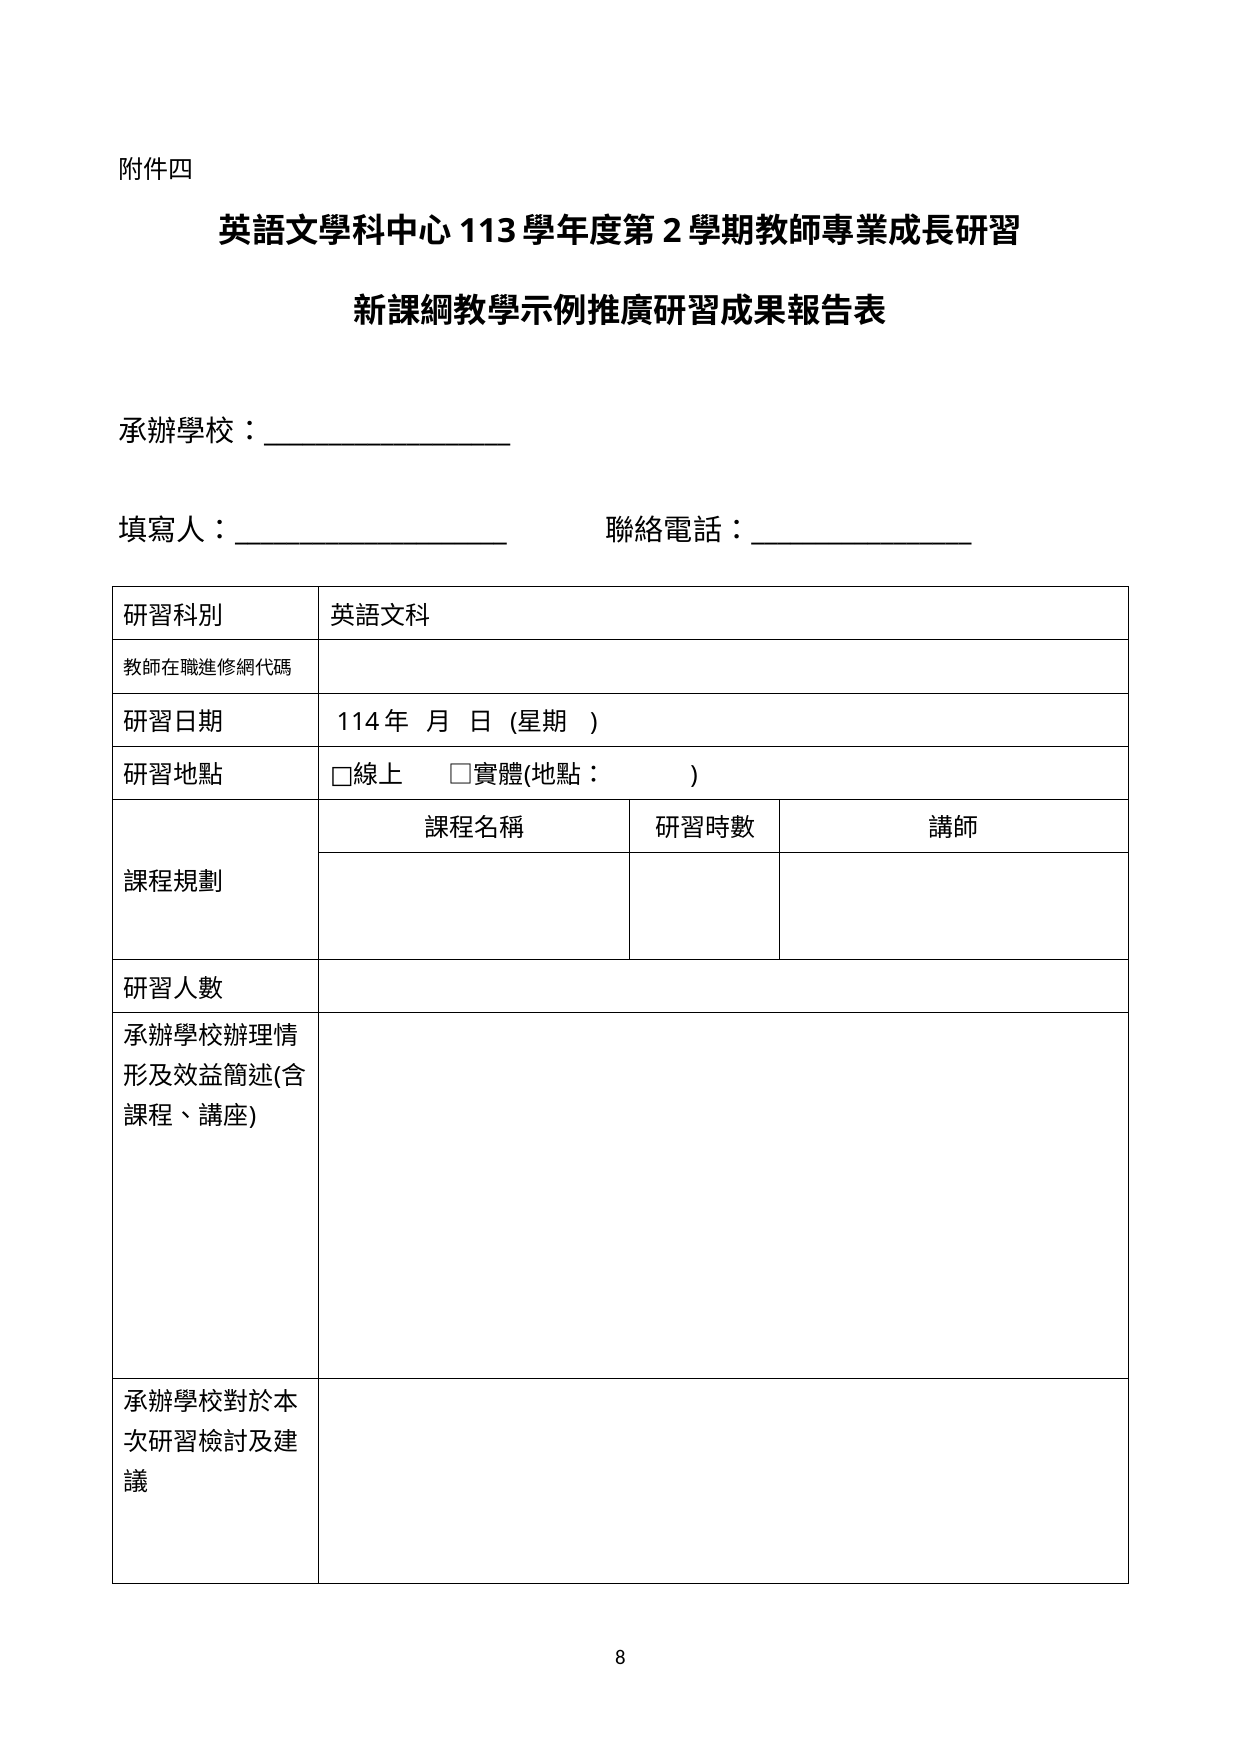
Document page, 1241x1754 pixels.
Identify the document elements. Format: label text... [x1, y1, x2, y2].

table_cell [780, 853, 1128, 959]
table_cell 研習人數 [113, 960, 318, 1012]
text 填寫人：_____________________ 聯絡電話：_________________ [118, 487, 1122, 567]
text 承辦學校：___________________ [118, 388, 1122, 468]
table_cell 研習日期 [113, 694, 318, 746]
table_cell 教師在職進修網代碼 [113, 640, 318, 692]
text 新課綱教學示例推廣研習成果報告表 [118, 268, 1122, 348]
text 附件四 [118, 148, 1122, 188]
table_cell [319, 853, 629, 959]
table_cell [319, 640, 1128, 692]
table_cell 承辦學校對於本次研習檢討及建議 [113, 1379, 318, 1583]
table_cell 研習時數 [630, 800, 779, 852]
table_cell 承辦學校辦理情形及效益簡述(含課程、講座) [113, 1013, 318, 1378]
table_cell 講師 [780, 800, 1128, 852]
table_cell [319, 960, 1128, 1012]
text 英語文學科中心113學年度第2學期教師專業成長研習 [118, 188, 1122, 268]
table_cell [319, 1379, 1128, 1583]
table_cell [319, 1013, 1128, 1378]
table_header 英語文科 [319, 587, 1128, 639]
table_cell 課程名稱 [319, 800, 629, 852]
table_cell 研習地點 [113, 747, 318, 799]
table_cell □線上 □實體(地點： ) [319, 747, 1128, 799]
table_header 研習科別 [113, 587, 318, 639]
table_cell [630, 853, 779, 959]
table_cell 課程規劃 [113, 800, 318, 959]
table_cell 114年 月 日 (星期 ) [319, 694, 1128, 746]
